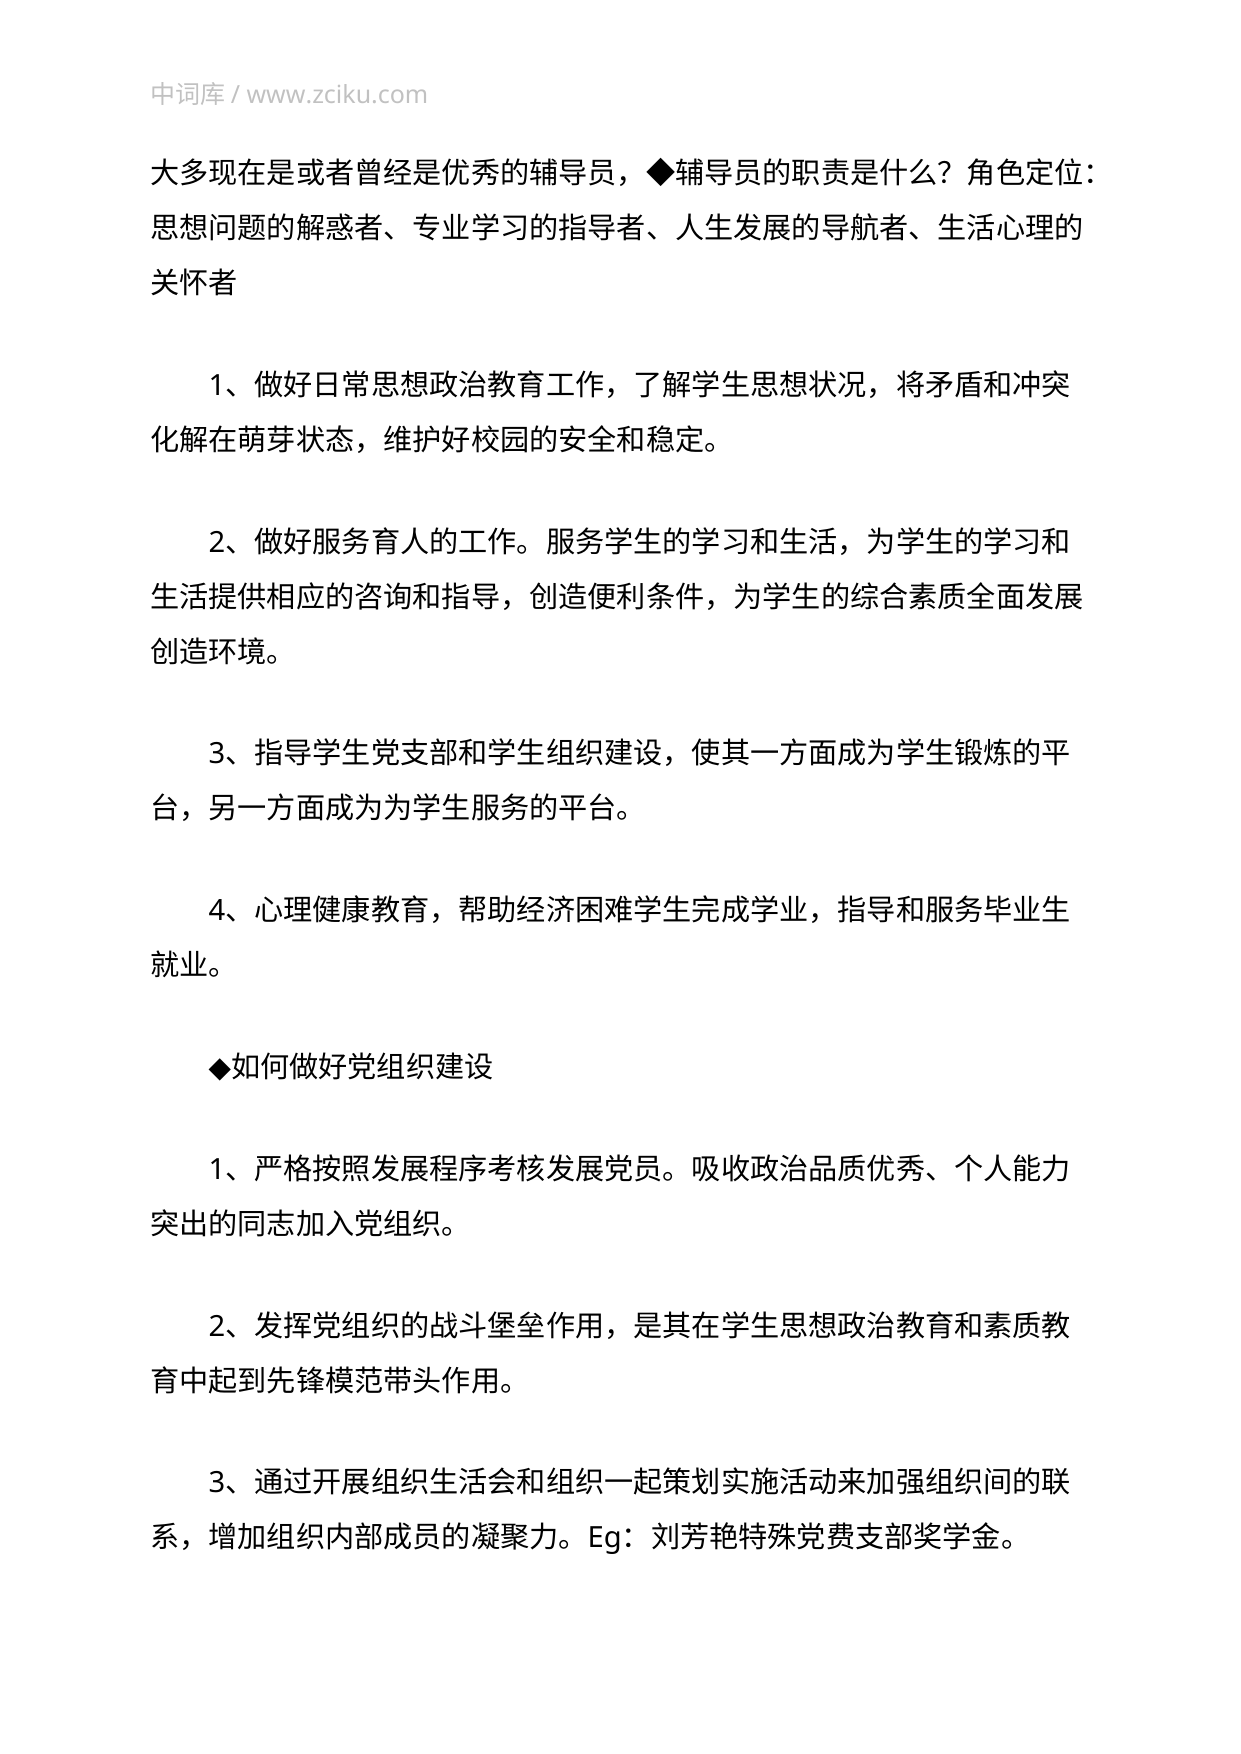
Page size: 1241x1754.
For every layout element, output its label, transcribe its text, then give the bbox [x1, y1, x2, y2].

text 2、做好服务育人的工作。服务学生的学习和生活，为学生的学习和生活提供相应的咨询和指导，创造便利条件，为学生的综合素质全面发展创造环境。 [150, 518, 1090, 671]
text 3、指导学生党支部和学生组织建设，使其一方面成为学生锻炼的平台，另一方面成为为学生服务的平台。 [150, 730, 1090, 827]
text ◆如何做好党组织建设 [150, 1043, 1090, 1086]
text 1、做好日常思想政治教育工作，了解学生思想状况，将矛盾和冲突化解在萌芽状态，维护好校园的安全和稳定。 [150, 362, 1090, 459]
text 1、严格按照发展程序考核发展党员。吸收政治品质优秀、个人能力突出的同志加入党组织。 [150, 1146, 1090, 1243]
text 4、心理健康教育，帮助经济困难学生完成学业，指导和服务毕业生就业。 [150, 887, 1090, 984]
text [150, 150, 1090, 302]
text 3、通过开展组织生活会和组织一起策划实施活动来加强组织间的联系，增加组织内部成员的凝聚力。Eg：刘芳艳特殊党费支部奖学金。 [150, 1459, 1090, 1556]
text 2、发挥党组织的战斗堡垒作用，是其在学生思想政治教育和素质教育中起到先锋模范带头作用。 [150, 1302, 1090, 1399]
